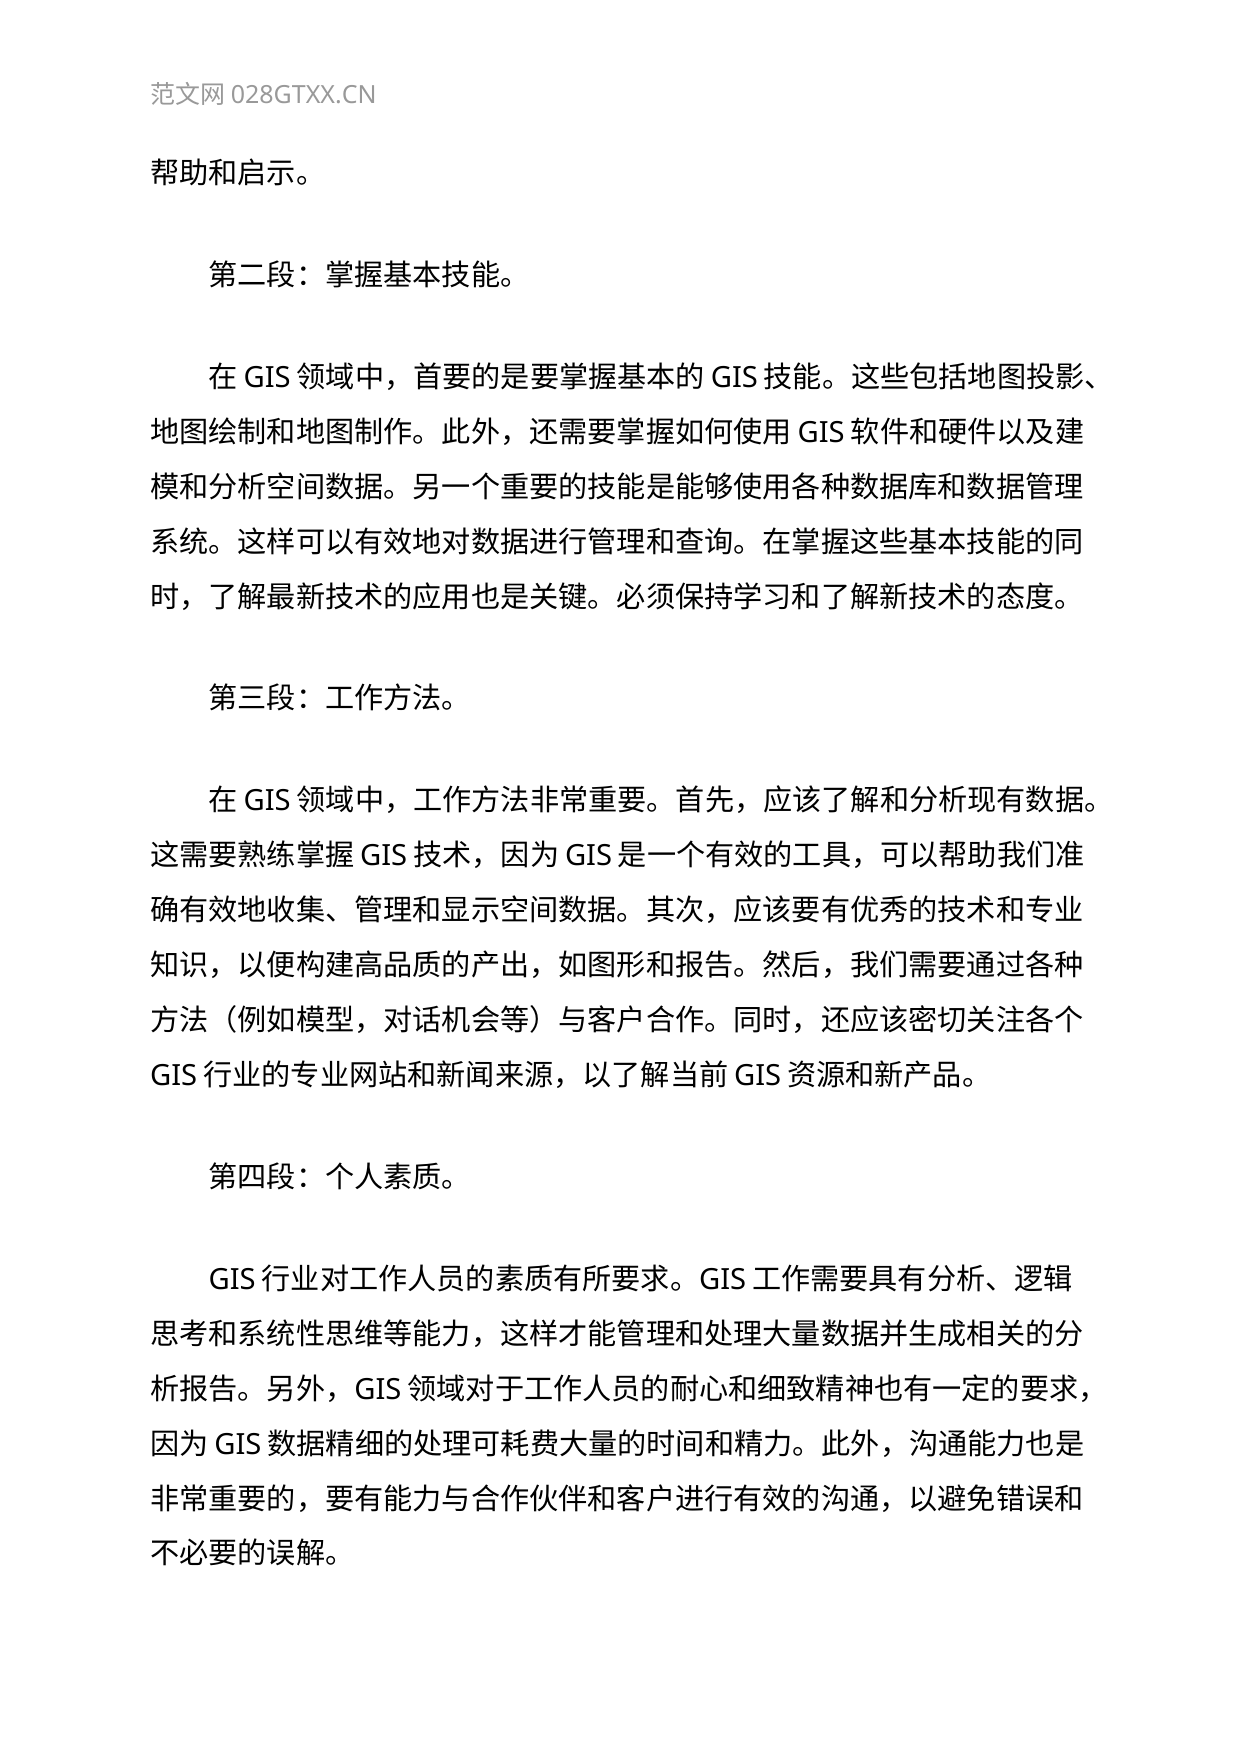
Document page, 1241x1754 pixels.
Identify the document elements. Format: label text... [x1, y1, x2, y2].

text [150, 150, 1090, 192]
text 第四段：个人素质。 [150, 1153, 1090, 1196]
text 第三段：工作方法。 [150, 675, 1090, 717]
text 在GIS领域中，工作方法非常重要。首先，应该了解和分析现有数据。这需要熟练掌握GIS技术，因为GIS是一个有效的工具，可以帮助我们准确有效地收集、管理和显示空间数据。其次，应该要有优秀的技术和专业知识，以便构建高品质的产出，如图形和报告。然后，我们需要通过各种方法（例如模型，对话机会等）与客户合作。同时，还应该密切关注各个GIS行业的专业网站和新闻来源，以了解当前GIS资源和新产品。 [150, 777, 1090, 1094]
text 在GIS领域中，首要的是要掌握基本的GIS技能。这些包括地图投影、地图绘制和地图制作。此外，还需要掌握如何使用GIS软件和硬件以及建模和分析空间数据。另一个重要的技能是能够使用各种数据库和数据管理系统。这样可以有效地对数据进行管理和查询。在掌握这些基本技能的同时，了解最新技术的应用也是关键。必须保持学习和了解新技术的态度。 [150, 353, 1090, 616]
text GIS行业对工作人员的素质有所要求。GIS工作需要具有分析、逻辑思考和系统性思维等能力，这样才能管理和处理大量数据并生成相关的分析报告。另外，GIS领域对于工作人员的耐心和细致精神也有一定的要求，因为GIS数据精细的处理可耗费大量的时间和精力。此外，沟通能力也是非常重要的，要有能力与合作伙伴和客户进行有效的沟通，以避免错误和不必要的误解。 [150, 1255, 1090, 1572]
text 第二段：掌握基本技能。 [150, 252, 1090, 294]
